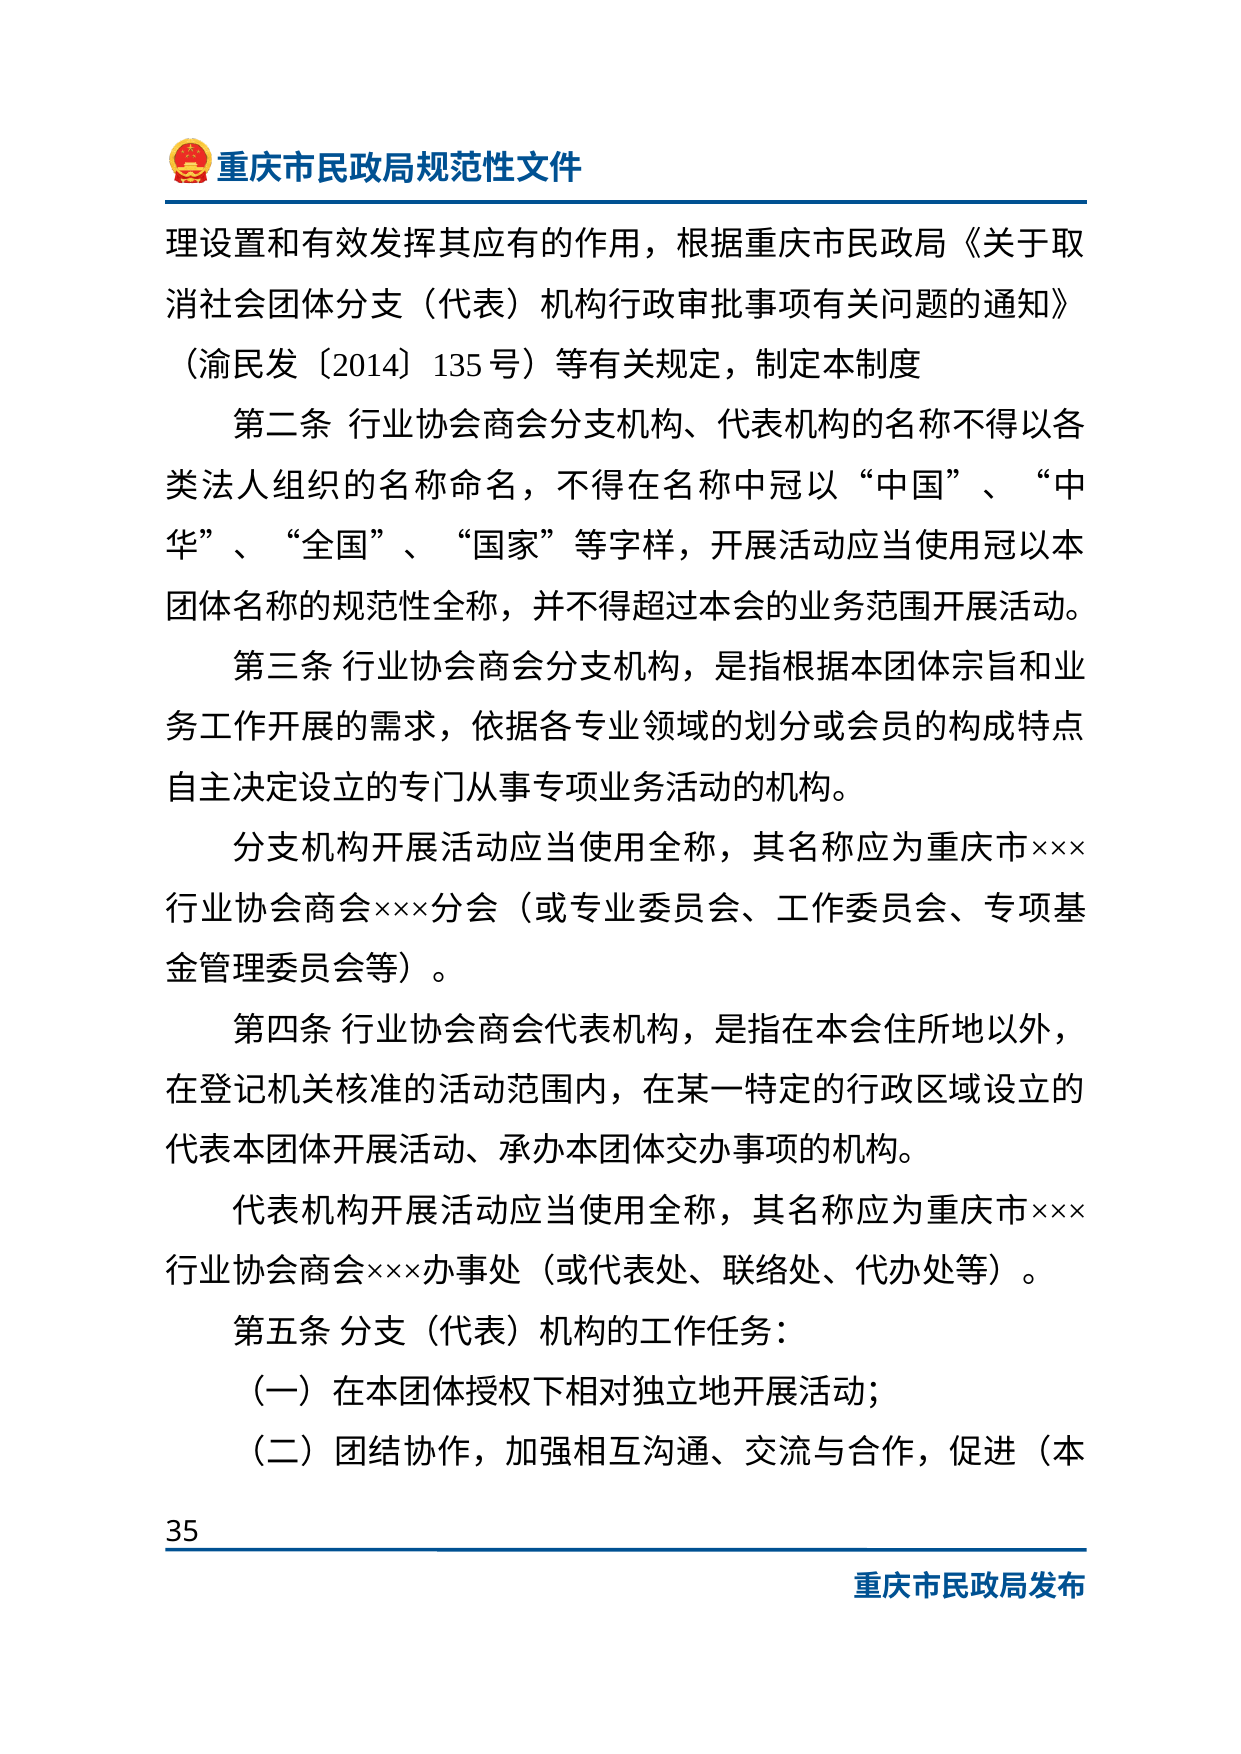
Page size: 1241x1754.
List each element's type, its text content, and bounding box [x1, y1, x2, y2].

text 代表机构开展活动应当使用全称，其名称应为重庆市×××行业协会商会×××办事处（或代表处、联络处、代办处等）。 [165, 1174, 1087, 1295]
text （二）团结协作，加强相互沟通、交流与合作，促进（本地区）行业领域发展，增强凝聚力； [165, 1416, 1087, 1476]
text 分支机构开展活动应当使用全称，其名称应为重庆市×××行业协会商会×××分会（或专业委员会、工作委员会、专项基金管理委员会等）。 [165, 811, 1087, 993]
text 第一条 为规范行业协会商会分支（代表）机构的管理，合理设置和有效发挥其应有的作用，根据重庆市民政局《关于取消社会团体分支（代表）机构行政审批事项有关问题的通知》（渝民发〔2014〕135号）等有关规定，制定本制度 [165, 207, 1087, 388]
picture [165, 136, 216, 187]
text 第三条 行业协会商会分支机构，是指根据本团体宗旨和业务工作开展的需求，依据各专业领域的划分或会员的构成特点自主决定设立的专门从事专项业务活动的机构。 [165, 630, 1087, 811]
text 第四条 行业协会商会代表机构，是指在本会住所地以外，在登记机关核准的活动范围内，在某一特定的行政区域设立的代表本团体开展活动、承办本团体交办事项的机构。 [165, 993, 1087, 1174]
text （一）在本团体授权下相对独立地开展活动； [165, 1355, 1087, 1416]
text 第五条 分支（代表）机构的工作任务： [165, 1295, 1087, 1355]
text 第二条 行业协会商会分支机构、代表机构的名称不得以各类法人组织的名称命名，不得在名称中冠以“中国”、“中华”、“全国”、“国家”等字样，开展活动应当使用冠以本团体名称的规范性全称，并不得超过本会的业务范围开展活动。 [165, 388, 1087, 630]
